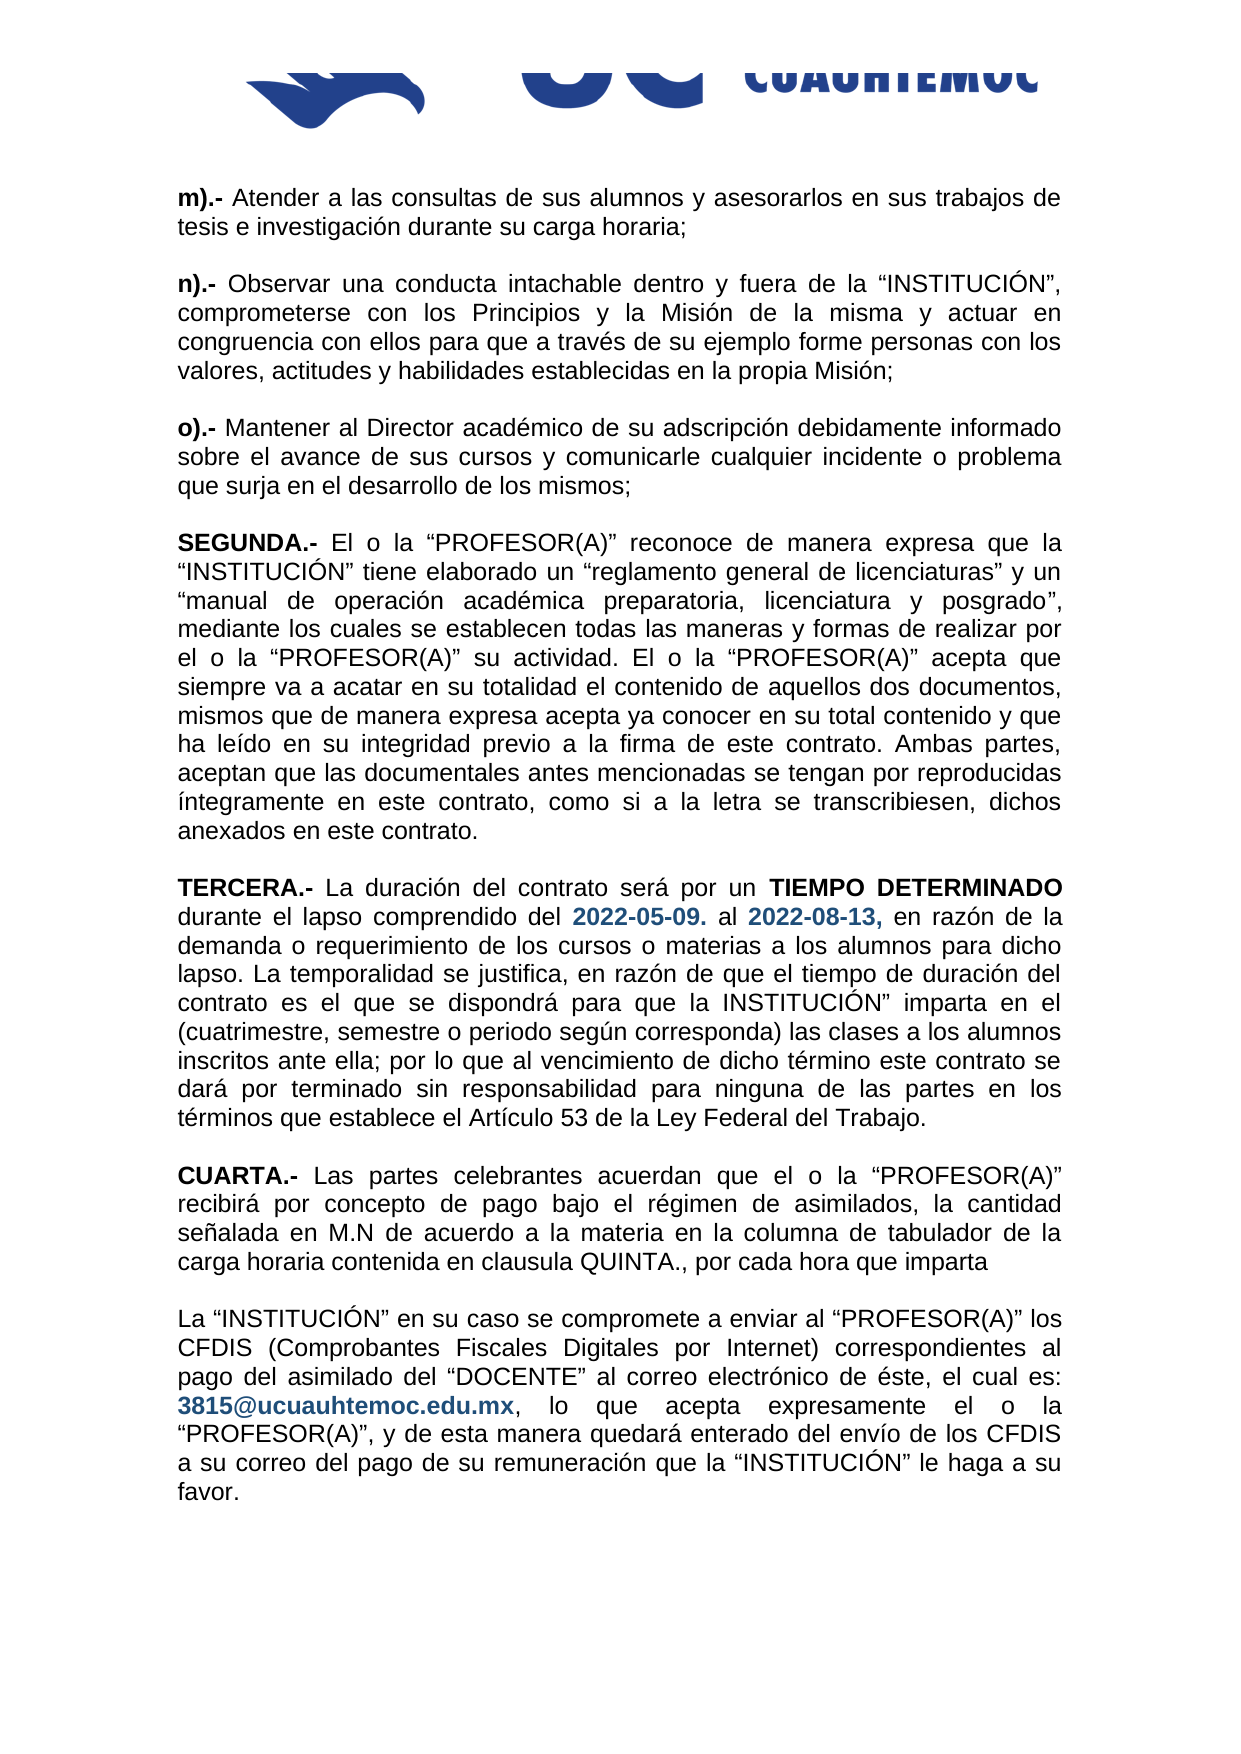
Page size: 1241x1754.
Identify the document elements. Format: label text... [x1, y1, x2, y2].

text m).- Atender a las consultas de sus alumnos y asesorarlos en sus trabajos de tesis e investigación durante su carga horaria; [177, 183, 1063, 241]
text SEGUNDA.- El o la “PROFESOR(A)” reconoce de manera expresa que la “INSTITUCIÓN” tiene elaborado un “reglamento general de licenciaturas” y un “manual de operación académica preparatoria, licenciatura y posgrado”, mediante los cuales se establecen todas las maneras y formas de realizar por el o la “PROFESOR(A)” su actividad. El o la “PROFESOR(A)” acepta que siempre va a acatar en su totalidad el contenido de aquellos dos documentos, mismos que de manera expresa acepta ya conocer en su total contenido y que ha leído en su integridad previo a la firma de este contrato. Ambas partes, aceptan que las documentales antes mencionadas se tengan por reproducidas íntegramente en este contrato, como si a la letra se transcribiesen, dichos anexados en este contrato. [177, 528, 1063, 844]
picture [177, 73, 1063, 139]
text n).- Observar una conducta intachable dentro y fuera de la “INSTITUCIÓN”, comprometerse con los Principios y la Misión de la misma y actuar en congruencia con ellos para que a través de su ejemplo forme personas con los valores, actitudes y habilidades establecidas en la propia Misión; [177, 269, 1063, 384]
text TERCERA.- La duración del contrato será por un TIEMPO DETERMINADO durante el lapso comprendido del 2022-05-09. al 2022-08-13, en razón de la demanda o requerimiento de los cursos o materias a los alumnos para dicho lapso. La temporalidad se justifica, en razón de que el tiempo de duración del contrato es el que se dispondrá para que la INSTITUCIÓN” imparta en el (cuatrimestre, semestre o periodo según corresponda) las clases a los alumnos inscritos ante ella; por lo que al vencimiento de dicho término este contrato se dará por terminado sin responsabilidad para ninguna de las partes en los términos que establece el Artículo 53 de la Ley Federal del Trabajo. [177, 873, 1063, 1132]
text La “INSTITUCIÓN” en su caso se compromete a enviar al “PROFESOR(A)” los CFDIS (Comprobantes Fiscales Digitales por Internet) correspondientes al pago del asimilado del “DOCENTE” al correo electrónico de éste, el cual es: 3815@ucuauhtemoc.edu.mx, lo que acepta expresamente el o la “PROFESOR(A)”, y de esta manera quedará enterado del envío de los CFDIS a su correo del pago de su remuneración que la “INSTITUCIÓN” le haga a su favor. [177, 1304, 1063, 1506]
text o).- Mantener al Director académico de su adscripción debidamente informado sobre el avance de sus cursos y comunicarle cualquier incidente o problema que surja en el desarrollo de los mismos; [177, 413, 1063, 499]
text CUARTA.- Las partes celebrantes acuerdan que el o la “PROFESOR(A)” recibirá por concepto de pago bajo el régimen de asimilados, la cantidad señalada en M.N de acuerdo a la materia en la columna de tabulador de la carga horaria contenida en clausula QUINTA., por cada hora que imparta [177, 1161, 1063, 1276]
